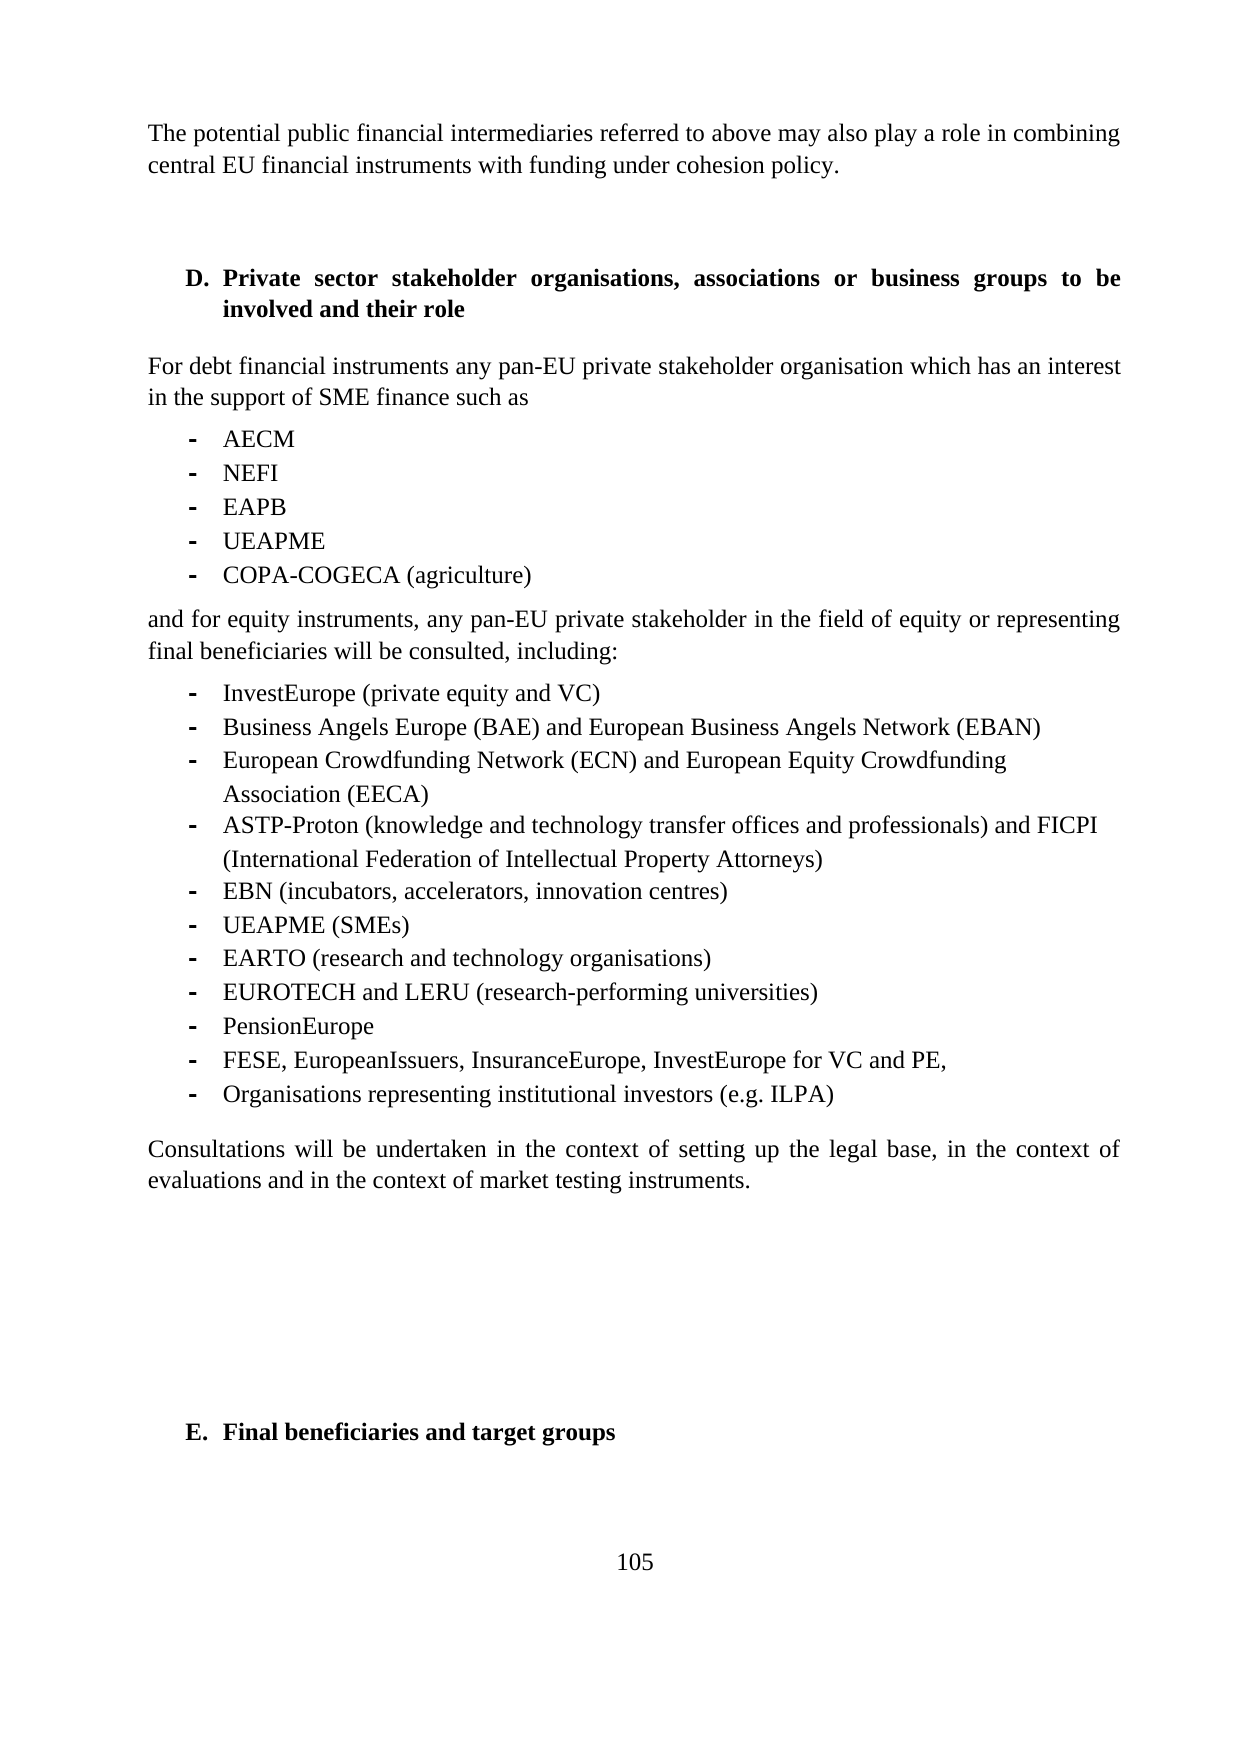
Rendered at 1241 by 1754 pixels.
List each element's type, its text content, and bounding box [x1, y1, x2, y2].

list AECM [185, 424, 1122, 455]
list EAPB [185, 492, 1122, 523]
list EARTO (research and technology organisations) [185, 943, 1122, 974]
text The potential public financial intermediaries referred to above may also play a role in combining central EU financial instruments with funding under cohesion policy. [148, 118, 1122, 178]
list European Crowdfunding Network (ECN) and European Equity Crowdfunding Association (EECA) [185, 745, 1122, 808]
list EUROTECH and LERU (research-performing universities) [185, 977, 1122, 1008]
list ASTP-Proton (knowledge and technology transfer offices and professionals) and FICPI (International Federation of Intellectual Property Attorneys) [185, 811, 1122, 873]
list EBN (incubators, accelerators, innovation centres) [185, 876, 1122, 907]
list Private sector stakeholder organisations, associations or business groups to be involved and their role [185, 263, 1122, 323]
list PensionEurope [185, 1011, 1122, 1042]
list Final beneficiaries and target groups [185, 1417, 1122, 1446]
list UEAPME [185, 526, 1122, 557]
list FESE, EuropeanIssuers, InsuranceEurope, InvestEurope for VC and PE, [185, 1045, 1122, 1076]
text and for equity instruments, any pan-EU private stakeholder in the field of equity or representing final beneficiaries will be consulted, including: [148, 604, 1122, 664]
list NEFI [185, 458, 1122, 489]
list Organisations representing institutional investors (e.g. ILPA) [185, 1079, 1122, 1110]
list UEAPME (SMEs) [185, 910, 1122, 941]
list InvestEurope (private equity and VC) [185, 678, 1122, 708]
list COPA-COGECA (agriculture) [185, 560, 1122, 591]
text For debt financial instruments any pan-EU private stakeholder organisation which has an interest in the support of SME finance such as [148, 351, 1122, 411]
list Business Angels Europe (BAE) and European Business Angels Network (EBAN) [185, 712, 1122, 742]
text Consultations will be undertaken in the context of setting up the legal base, in the context of evaluations and in the context of market testing instruments. [148, 1134, 1122, 1194]
